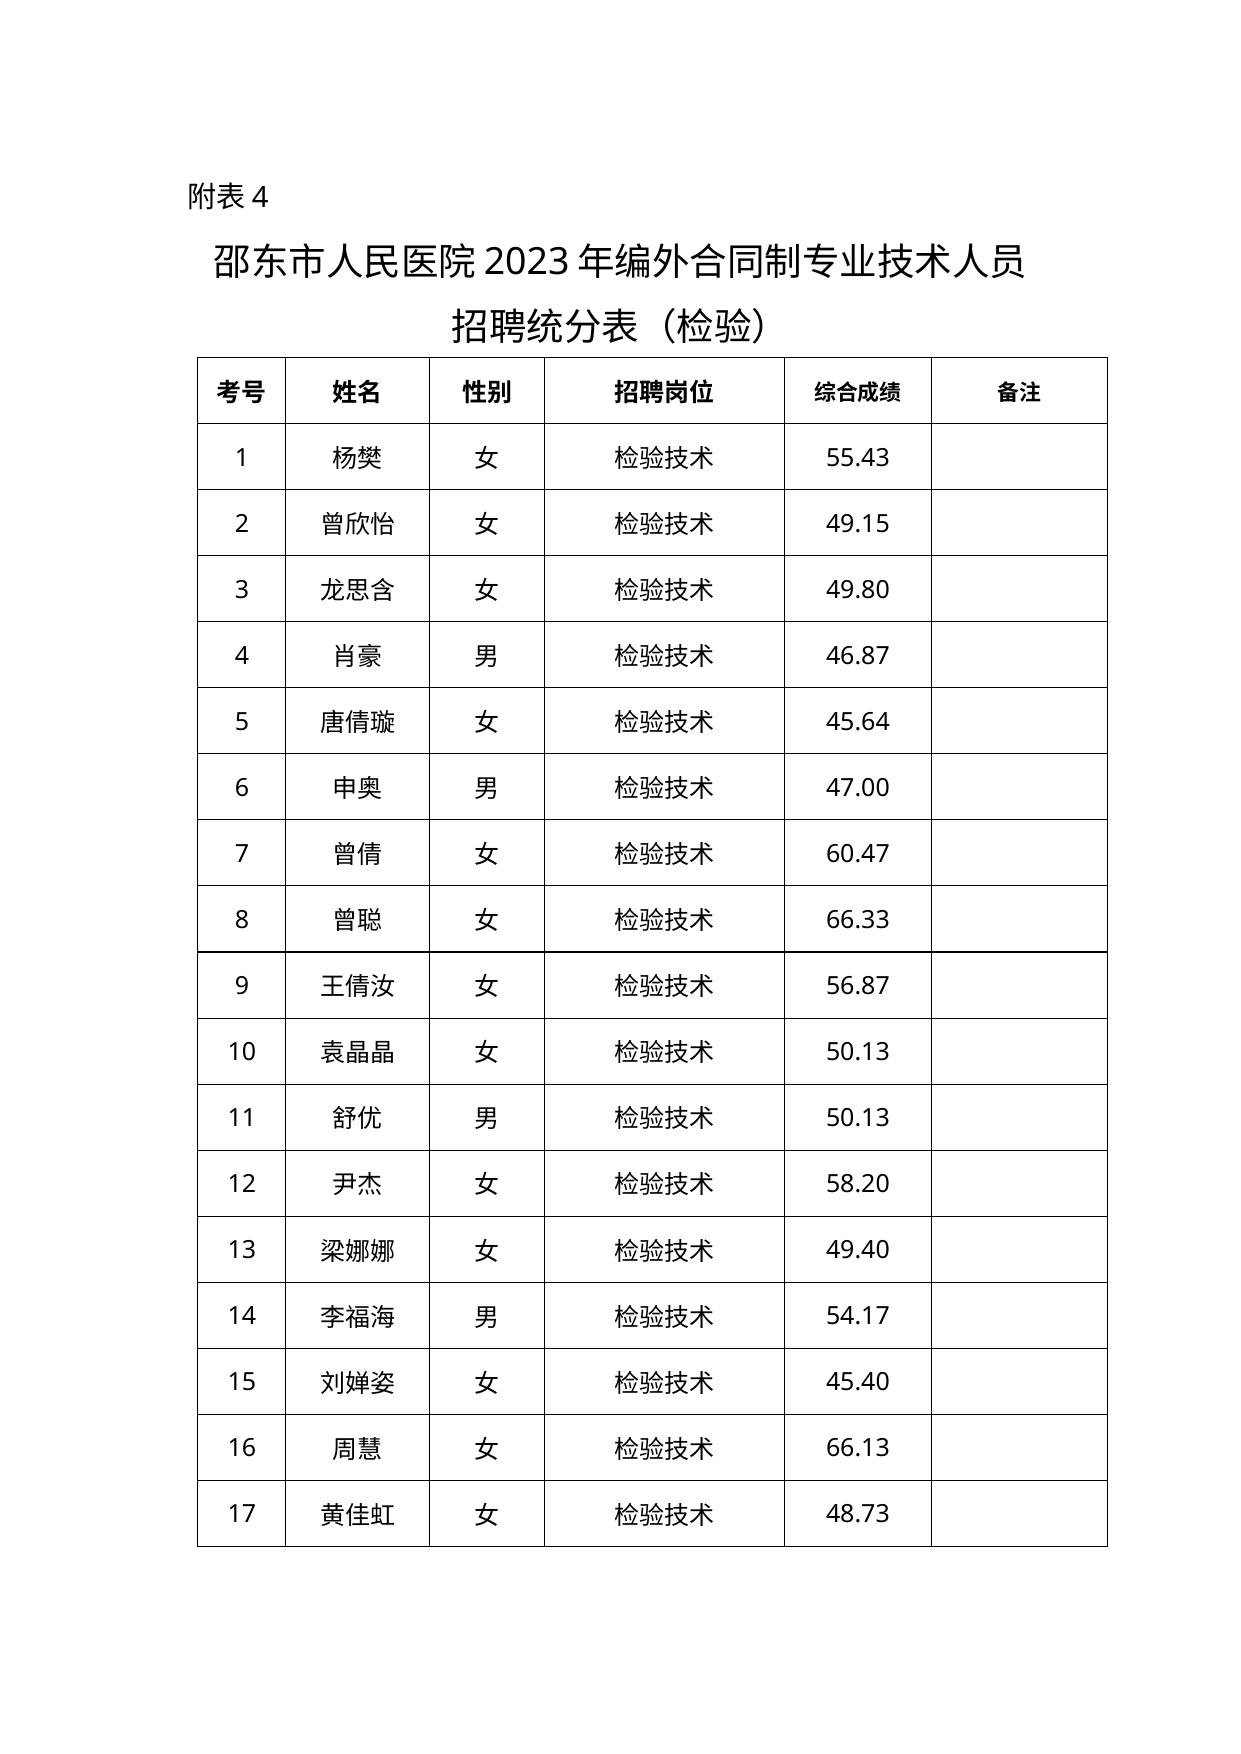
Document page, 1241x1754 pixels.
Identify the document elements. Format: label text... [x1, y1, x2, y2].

table_header 姓名 [286, 358, 429, 423]
table_cell 女 [430, 424, 544, 489]
table_cell 申奥 [286, 754, 429, 819]
table_cell 50.13 [785, 1085, 931, 1149]
table_cell [932, 1349, 1107, 1414]
table_cell [932, 953, 1107, 1017]
table_cell 检验技术 [545, 1283, 784, 1348]
table_cell [932, 820, 1107, 885]
table_cell 肖豪 [286, 622, 429, 687]
text 附表4 [187, 162, 1053, 227]
table_cell 女 [430, 490, 544, 555]
table_cell 女 [430, 1019, 544, 1083]
table_header 性别 [430, 358, 544, 423]
table_cell 女 [430, 688, 544, 753]
table_cell [932, 886, 1107, 951]
table_cell 14 [198, 1283, 285, 1348]
table_cell 1 [198, 424, 285, 489]
table_cell [932, 556, 1107, 621]
table_cell 周慧 [286, 1415, 429, 1480]
table_cell 2 [198, 490, 285, 555]
table_cell 检验技术 [545, 1085, 784, 1149]
table_cell 17 [198, 1481, 285, 1546]
table_cell [932, 1019, 1107, 1083]
table_header 综合成绩 [785, 358, 931, 423]
table_header 备注 [932, 358, 1107, 423]
table_cell 杨樊 [286, 424, 429, 489]
table_cell [932, 1217, 1107, 1282]
table_cell [932, 1085, 1107, 1149]
table_cell 50.13 [785, 1019, 931, 1083]
table_cell 检验技术 [545, 886, 784, 951]
table_cell 检验技术 [545, 1019, 784, 1083]
table_cell 47.00 [785, 754, 931, 819]
table_cell 检验技术 [545, 1481, 784, 1546]
table_cell 女 [430, 953, 544, 1017]
table_cell 66.13 [785, 1415, 931, 1480]
table_cell 检验技术 [545, 688, 784, 753]
table_cell 女 [430, 1349, 544, 1414]
table_cell 5 [198, 688, 285, 753]
text 邵东市人民医院2023年编外合同制专业技术人员 [187, 227, 1053, 292]
table_cell 女 [430, 1151, 544, 1216]
table_cell [932, 754, 1107, 819]
table_cell 唐倩璇 [286, 688, 429, 753]
table_cell 检验技术 [545, 1415, 784, 1480]
table_cell 49.15 [785, 490, 931, 555]
table_cell 16 [198, 1415, 285, 1480]
table_cell 女 [430, 820, 544, 885]
table_cell 检验技术 [545, 1217, 784, 1282]
table_cell 检验技术 [545, 953, 784, 1017]
table_cell 曾聪 [286, 886, 429, 951]
table_cell 15 [198, 1349, 285, 1414]
table_cell 检验技术 [545, 1349, 784, 1414]
table_cell 11 [198, 1085, 285, 1149]
table_cell 3 [198, 556, 285, 621]
table_cell 男 [430, 1283, 544, 1348]
table_cell [932, 1481, 1107, 1546]
table_cell 12 [198, 1151, 285, 1216]
table_cell [932, 622, 1107, 687]
table_cell [932, 1415, 1107, 1480]
table_cell [932, 424, 1107, 489]
table_cell 曾欣怡 [286, 490, 429, 555]
table_cell 李福海 [286, 1283, 429, 1348]
table_header 招聘岗位 [545, 358, 784, 423]
table_header 考号 [198, 358, 285, 423]
table_cell 48.73 [785, 1481, 931, 1546]
table_cell 13 [198, 1217, 285, 1282]
table_cell 60.47 [785, 820, 931, 885]
table_cell 检验技术 [545, 424, 784, 489]
table_cell 8 [198, 886, 285, 951]
table_cell 袁晶晶 [286, 1019, 429, 1083]
table_cell 49.80 [785, 556, 931, 621]
table_cell 66.33 [785, 886, 931, 951]
table_cell 46.87 [785, 622, 931, 687]
table_cell 女 [430, 886, 544, 951]
table_cell 4 [198, 622, 285, 687]
table_cell 女 [430, 1415, 544, 1480]
table_cell 舒优 [286, 1085, 429, 1149]
table_cell 检验技术 [545, 622, 784, 687]
table_cell [932, 490, 1107, 555]
table_cell 55.43 [785, 424, 931, 489]
table_cell 9 [198, 953, 285, 1017]
table_cell [932, 1283, 1107, 1348]
table_cell 女 [430, 1217, 544, 1282]
table_cell 54.17 [785, 1283, 931, 1348]
table_cell 检验技术 [545, 820, 784, 885]
table_cell 检验技术 [545, 754, 784, 819]
table_cell [932, 688, 1107, 753]
table_cell 检验技术 [545, 556, 784, 621]
table_cell 男 [430, 1085, 544, 1149]
text 招聘统分表（检验） [187, 292, 1053, 357]
table_cell 10 [198, 1019, 285, 1083]
table_cell 男 [430, 754, 544, 819]
table_cell 56.87 [785, 953, 931, 1017]
table_cell 龙思含 [286, 556, 429, 621]
table_cell 黄佳虹 [286, 1481, 429, 1546]
table_cell 刘婵姿 [286, 1349, 429, 1414]
table_cell [932, 1151, 1107, 1216]
table_cell 检验技术 [545, 490, 784, 555]
table_cell 王倩汝 [286, 953, 429, 1017]
table_cell 检验技术 [545, 1151, 784, 1216]
table_cell 男 [430, 622, 544, 687]
table_cell 曾倩 [286, 820, 429, 885]
table_cell 6 [198, 754, 285, 819]
table_cell 尹杰 [286, 1151, 429, 1216]
table_cell 49.40 [785, 1217, 931, 1282]
table_cell 梁娜娜 [286, 1217, 429, 1282]
table_cell 45.40 [785, 1349, 931, 1414]
table_cell 7 [198, 820, 285, 885]
table_cell 58.20 [785, 1151, 931, 1216]
table_cell 女 [430, 1481, 544, 1546]
table_cell 45.64 [785, 688, 931, 753]
table_cell 女 [430, 556, 544, 621]
